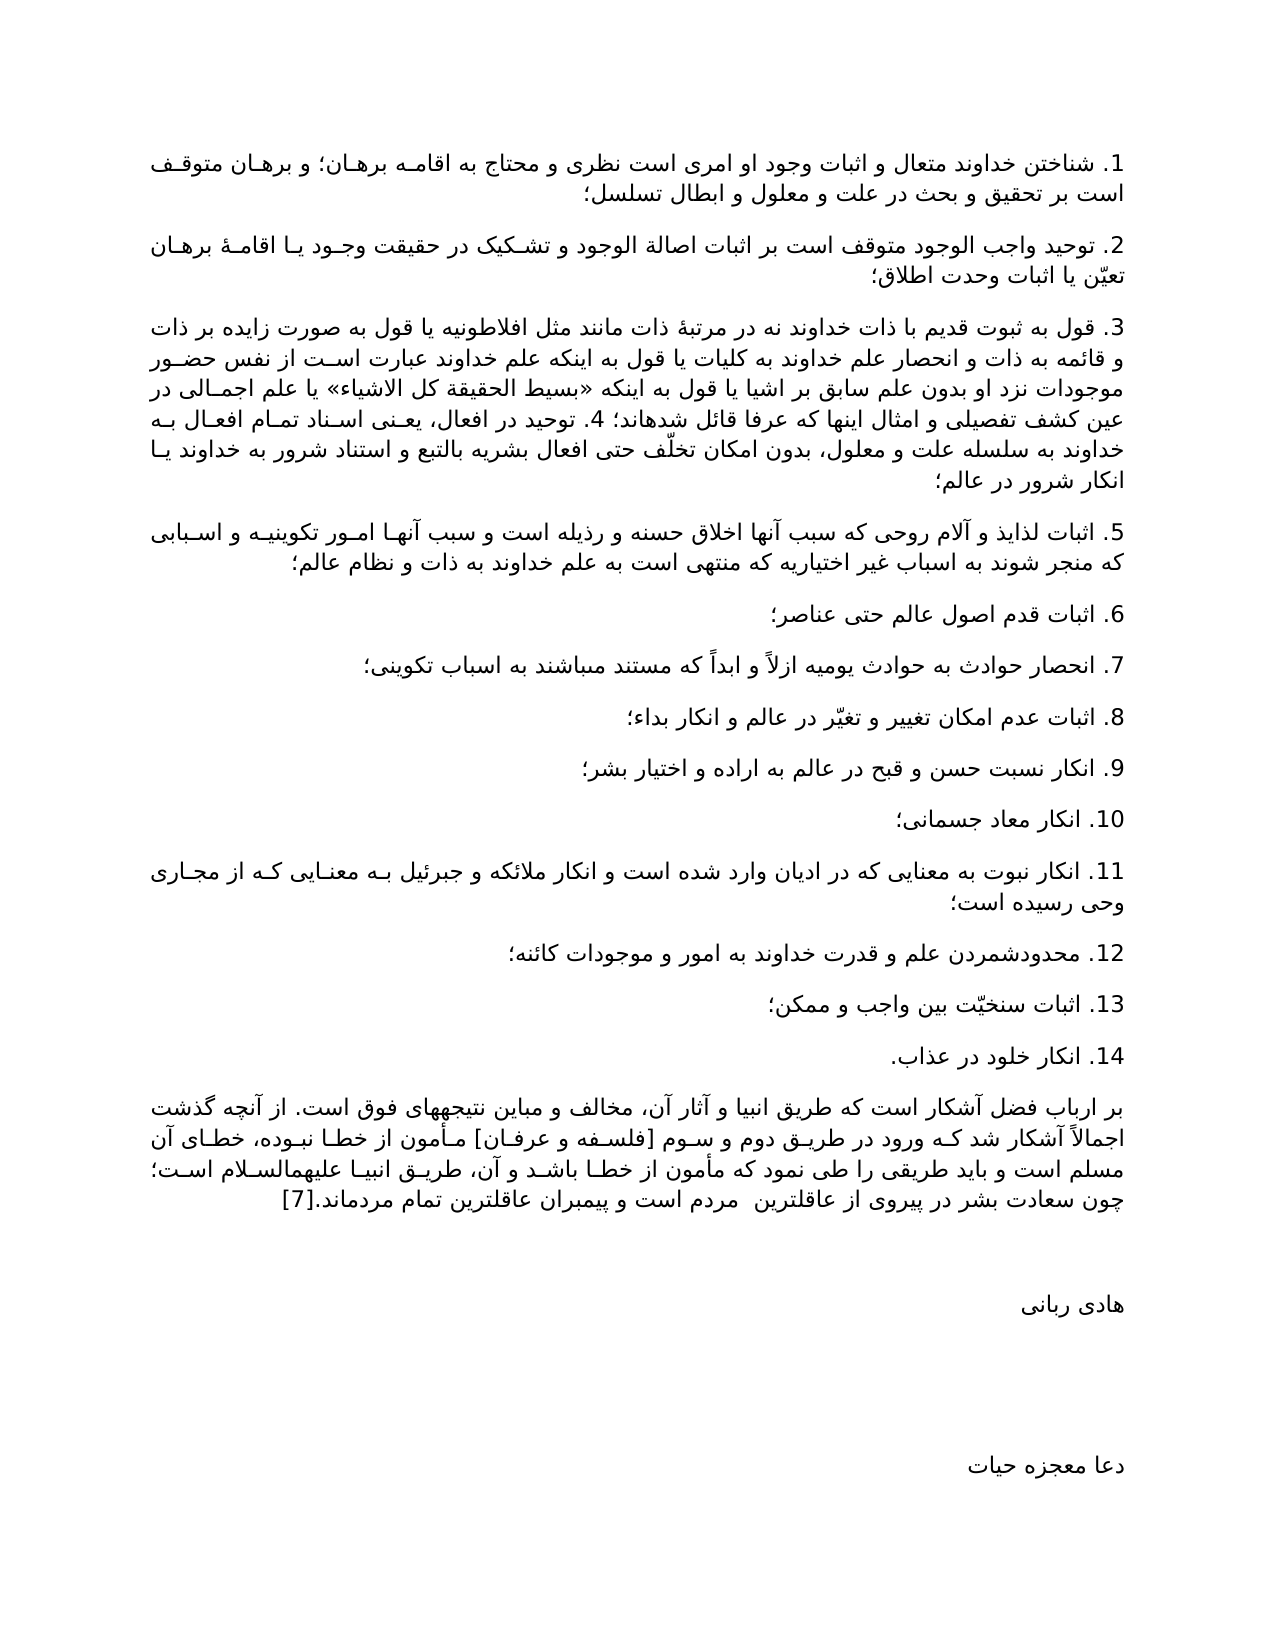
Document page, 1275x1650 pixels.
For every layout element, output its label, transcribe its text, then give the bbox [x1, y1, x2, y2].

text 13. اثبات سنخيّت بين واجب و ممکن؛ [150, 992, 1125, 1018]
text بر ارباب فضل آشکار است که طريق انبيا و آثار آن، مخالف و مباين نتيجه‏هاى فوق است. از آنچه گذشت اجمالاً آشکار شد که ورود در طريق دوم و سوم [فلسفه و عرفان] مأمون از خطا نبوده، خطاى آن مسلم است و بايد طريقى را طى نمود که مأمون از خطا باشد و آن، طريق انبيا عليهم‏السلام است؛ چون سعادت بشر در پيروى از عاقل­ترین مردم است و پيمبران عاقل­ترین تمام مردم‏اند.[7] [150, 1094, 1125, 1213]
text 9. انکار نسبت حسن و قبح در عالم به اراده و اختيار بشر؛ [150, 755, 1125, 782]
text 10. انکار معاد جسمانى؛ [150, 807, 1125, 833]
text 5. اثبات لذایذ و آلام روحى که سبب آنها اخلاق حسنه و رذيله است و سبب آنها امور تکوينيه و اسبابى که منجر شوند به اسباب غير اختياريه که منتهى است به علم خداوند به ذات و نظام عالم؛ [150, 519, 1125, 576]
text 8. اثبات عدم امکان تغيير و تغيّر در عالم و انکار بداء؛ [150, 704, 1125, 730]
text 3. قول به ثبوت قديم با ذات خداوند نه در مرتبۀ ذات مانند مثل افلاطونيه يا قول به صورت زایده بر ذات و قائمه به ذات و انحصار علم خداوند به کليات يا قول به اينکه علم خداوند عبارت است از نفس حضور موجودات نزد او بدون علم سابق بر اشيا يا قول به اينکه «بسيط الحقيقة کل الاشياء» يا علم اجمالى در عين کشف تفصيلى و امثال اينها که عرفا قائل شده‏اند؛ 4. توحيد در افعال، يعنى اسناد تمام افعال به خداوند به سلسله علت و معلول، بدون امکان تخلّف حتى افعال بشريه بالتبع و استناد شرور به خداوند يا انکار شرور در عالم؛ [150, 314, 1125, 494]
text 11. انکار نبوت به معنايى که در اديان وارد شده است و انکار ملائکه و جبرئيل به معنايى که از مجارى وحى رسيده است؛ [150, 858, 1125, 915]
text 1. شناختن خداوند متعال و اثبات وجود او امرى است نظرى و محتاج به اقامه برهان؛ و برهان متوقف است بر تحقيق و بحث در علت و معلول و ابطال تسلسل؛ [150, 150, 1125, 207]
text 12. محدودشمردن علم و قدرت خداوند به امور و موجودات کائنه؛ [150, 940, 1125, 967]
text دعا معجزه حيات [150, 1452, 1125, 1479]
text 2. توحيد واجب الوجود متوقف است بر اثبات اصالة الوجود و تشکيک در حقيقت وجود يا اقامۀ برهان تعيّن يا اثبات وحدت اطلاق؛ [150, 232, 1125, 289]
text 14. انکار خلود در عذاب. [150, 1043, 1125, 1070]
text 7. انحصار حوادث به حوادث يوميه ازلاً و ابداً که مستند مى‏باشند به اسباب تکوينى؛ [150, 652, 1125, 679]
text 6. اثبات قدم اصول عالم حتى عناصر؛ [150, 601, 1125, 627]
text هادى ربانى [150, 1291, 1125, 1318]
